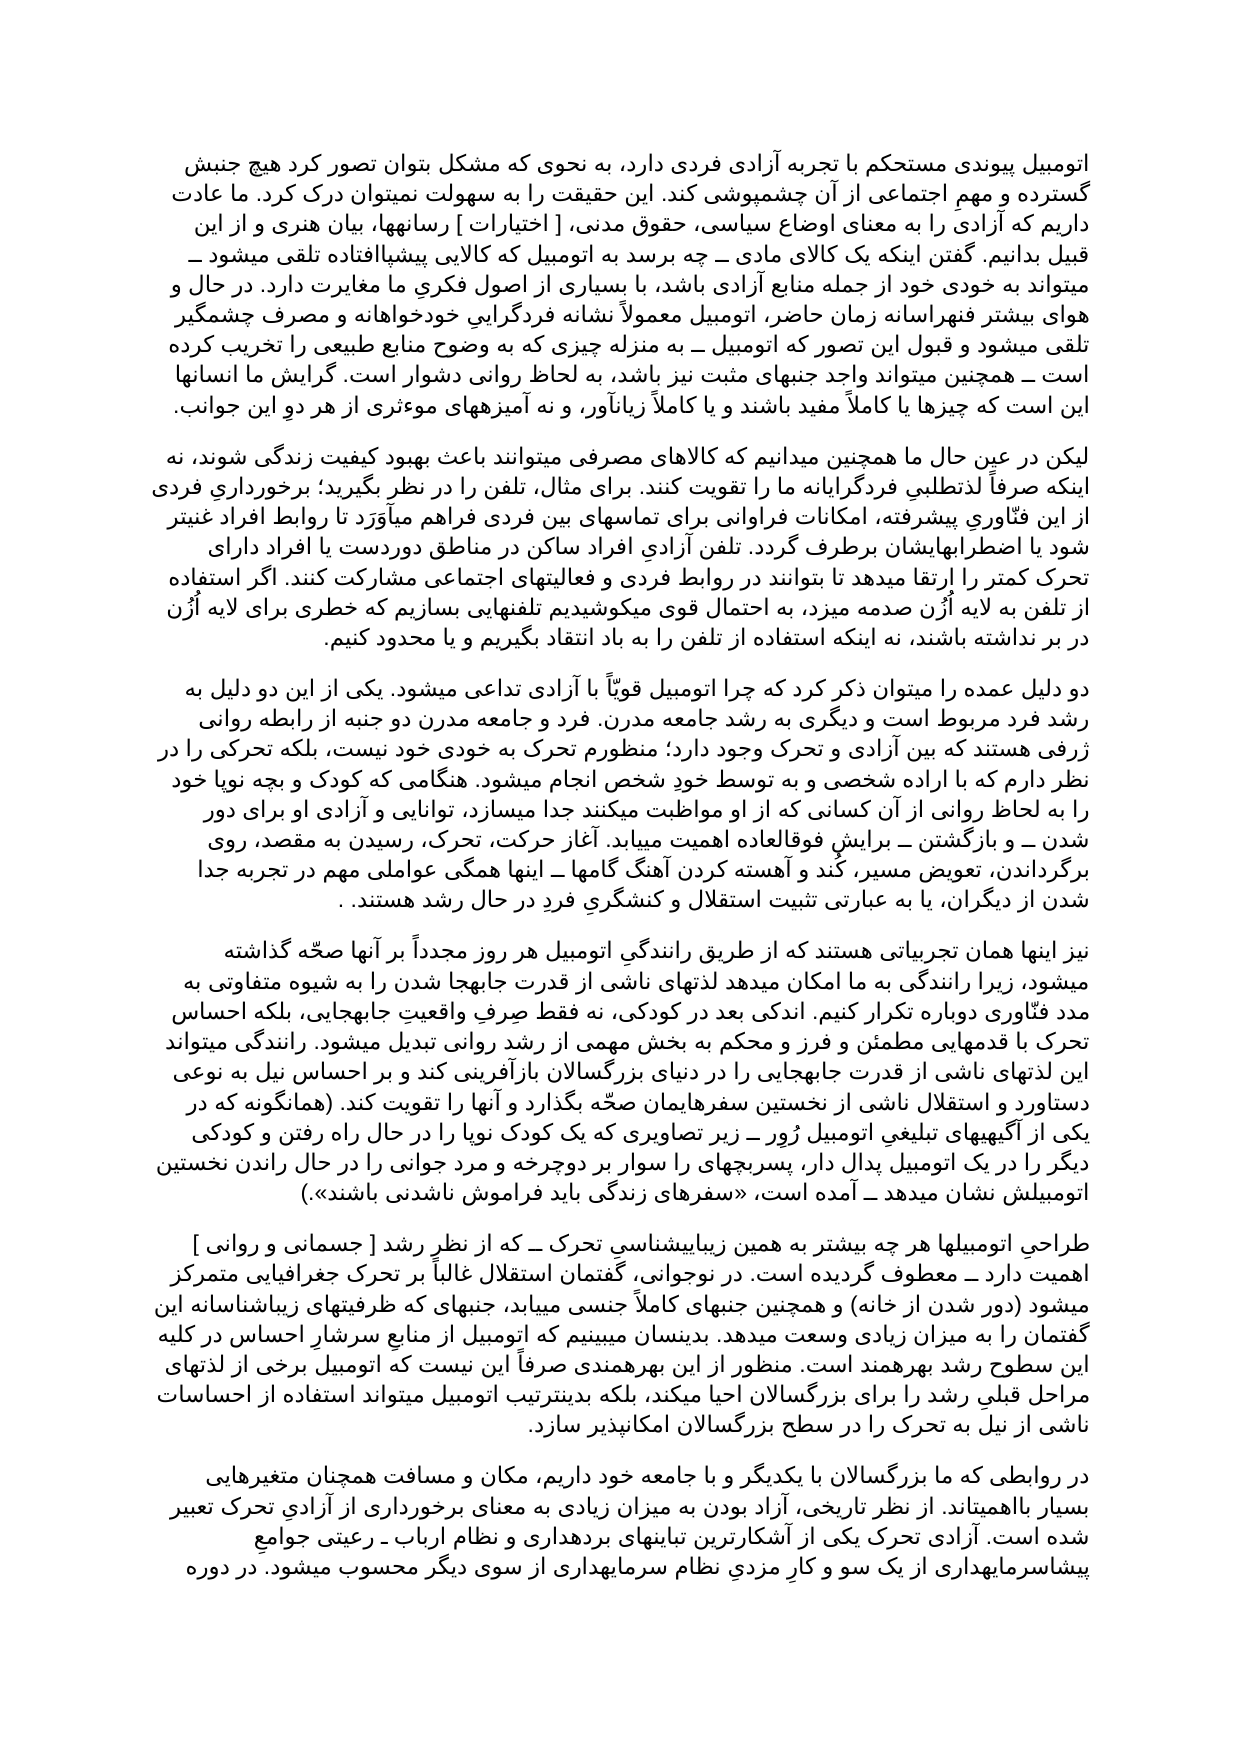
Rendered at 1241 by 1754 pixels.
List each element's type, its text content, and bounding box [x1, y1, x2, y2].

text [150, 1462, 1090, 1579]
text دو دلیل عمده را می‏توان ذکر کرد که چرا اتومبیل قویّاً با آزادی تداعی می‏شود. یکی از این دو دلیل به رشد فرد مربوط است و دیگری به رشد جامعه مدرن. فرد و جامعه مدرن دو جنبه از رابطه روانی ژرفی هستند که بین آزادی و تحرک وجود دارد؛ منظورم تحرک به خودی خود نیست، بلکه تحرکی را در نظر دارم که با اراده شخصی و به توسط خودِ شخص انجام می‏شود. هنگامی که کودک و بچه نوپا خود را به لحاظ روانی از آن کسانی که از او مواظبت می‏کنند جدا می‏سازد، توانایی و آزادی او برای دور شدن ــ و بازگشتن ــ برایش فوق‏العاده اهمیت می‏یابد. آغاز حرکت، تحرک، رسیدن به مقصد، روی برگرداندن، تعویض مسیر، کُند و آهسته کردن آهنگ گامها ــ اینها همگی عواملی مهم در تجربه جدا شدن از دیگران، یا به عبارتی تثبیت استقلال و کنشگریِ فردِ در حال رشد هستند. . [150, 675, 1090, 913]
text اتومبیل پیوندی مستحکم با تجربه آزادی فردی دارد، به نحوی که مشکل بتوان تصور کرد هیچ جنبش گسترده و مهمِ اجتماعی از آن چشم‏پوشی کند. این حقیقت را به سهولت نمی‏توان درک کرد. ما عادت داریم که آزادی را به معنای اوضاع سیاسی، حقوق مدنی، [ اختیارات ] رسانه‏ها، بیان هنری و از این قبیل بدانیم. گفتن این‏که یک کالای مادی ــ چه برسد به اتومبیل که کالایی پیش‏پاافتاده تلقی می‏شود ــ می‏تواند به خودی خود از جمله منابع آزادی باشد، با بسیاری از اصول فکریِ ما مغایرت دارد. در حال و هوای بیشتر فن‏هراسانه زمان حاضر، اتومبیل معمولاً نشانه فردگراییِ خودخواهانه و مصرف چشمگیر تلقی می‏شود و قبول این تصور که اتومبیل ــ به منزله چیزی که به وضوح منابع طبیعی را تخریب کرده است ــ همچنین می‏تواند واجد جنبه‏ای مثبت نیز باشد، به لحاظ روانی دشوار است. گرایش ما انسانها این است که چیزها یا کاملاً مفید باشند و یا کاملاً زیان‏آور، و نه آمیزه‏های موءثری از هر دوِ این جوانب. [150, 150, 1090, 418]
text لیکن در عین حال ما همچنین می‏دانیم که کالاهای مصرفی می‏توانند باعث بهبود کیفیت زندگی شوند، نه این‏که صرفاً لذت‏طلبیِ فردگرایانه ما را تقویت کنند. برای مثال، تلفن را در نظر بگیرید؛ برخورداریِ فردی از این فنّاوریِ پیشرفته، امکانات فراوانی برای تماسهای بین فردی فراهم می‏آوَرَد تا روابط افراد غنیتر شود یا اضطرابهایشان برطرف گردد. تلفن آزادیِ افراد ساکن در مناطق دوردست یا افراد دارای تحرک کمتر را ارتقا می‏دهد تا بتوانند در روابط فردی و فعالیتهای اجتماعی مشارکت کنند. اگر استفاده از تلفن به لایه اُزُن صدمه می‏زد، به احتمال قوی می‏کوشیدیم تلفنهایی بسازیم که خطری برای لایه اُزُن در بر نداشته باشند، نه این‏که استفاده از تلفن را به باد انتقاد بگیریم و یا محدود کنیم. [150, 443, 1090, 650]
text طراحیِ اتومبیلها هر چه بیشتر به همین زیبایی‏شناسیِ تحرک ــ که از نظر رشد [ جسمانی و روانی ] اهمیت دارد ــ معطوف گردیده است. در نوجوانی، گفتمان استقلال غالباً بر تحرک جغرافیایی متمرکز می‏شود (دور شدن از خانه) و همچنین جنبه‏ای کاملاً جنسی می‏یابد، جنبه‏ای که ظرفیتهای زیباشناسانه این گفتمان را به میزان زیادی وسعت می‏دهد. بدین‏سان می‏بینیم که اتومبیل از منابعِ سرشارِ احساس در کلیه این سطوح رشد بهره‏مند است. منظور از این بهره‏مندی صرفاً این نیست که اتومبیل برخی از لذتهای مراحل قبلیِ رشد را برای بزرگسالان احیا می‏کند، بلکه بدین‏ترتیب اتومبیل می‏تواند استفاده از احساسات ناشی از نیل به تحرک را در سطح بزرگسالان امکان‏پذیر سازد. [150, 1230, 1090, 1438]
text نیز اینها همان تجربیاتی هستند که از طریق رانندگیِ اتومبیل هر روز مجدداً بر آنها صحّه گذاشته می‏شود، زیرا رانندگی به ما امکان می‏دهد لذتهای ناشی از قدرت جابه‏جا شدن را به شیوه متفاوتی به مدد فنّاوری دوباره تکرار کنیم. اندکی بعد در کودکی، نه فقط صِرفِ واقعیتِ جابه‏جایی، بلکه احساس تحرک با قدمهایی مطمئن و فرز و محکم به بخش مهمی از رشد روانی تبدیل می‏شود. رانندگی می‏تواند این لذتهای ناشی از قدرت جابه‏جایی را در دنیای بزرگسالان بازآفرینی کند و بر احساس نیل به نوعی دستاورد و استقلال ناشی از نخستین سفرهایمان صحّه بگذارد و آنها را تقویت کند. (همان‏گونه که در یکی از آگیهیهای تبلیغیِ اتومبیل رُوِر ــ زیر تصاویری که یک کودک نوپا را در حال راه رفتن و کودکی دیگر را در یک اتومبیل پدال دار، پسربچه‏ای را سوار بر دوچرخه و مرد جوانی را در حال راندن نخستین اتومبیلش نشان می‏دهد ــ آمده است، «سفرهای زندگی باید فراموش ناشدنی باشند».) [150, 937, 1090, 1206]
